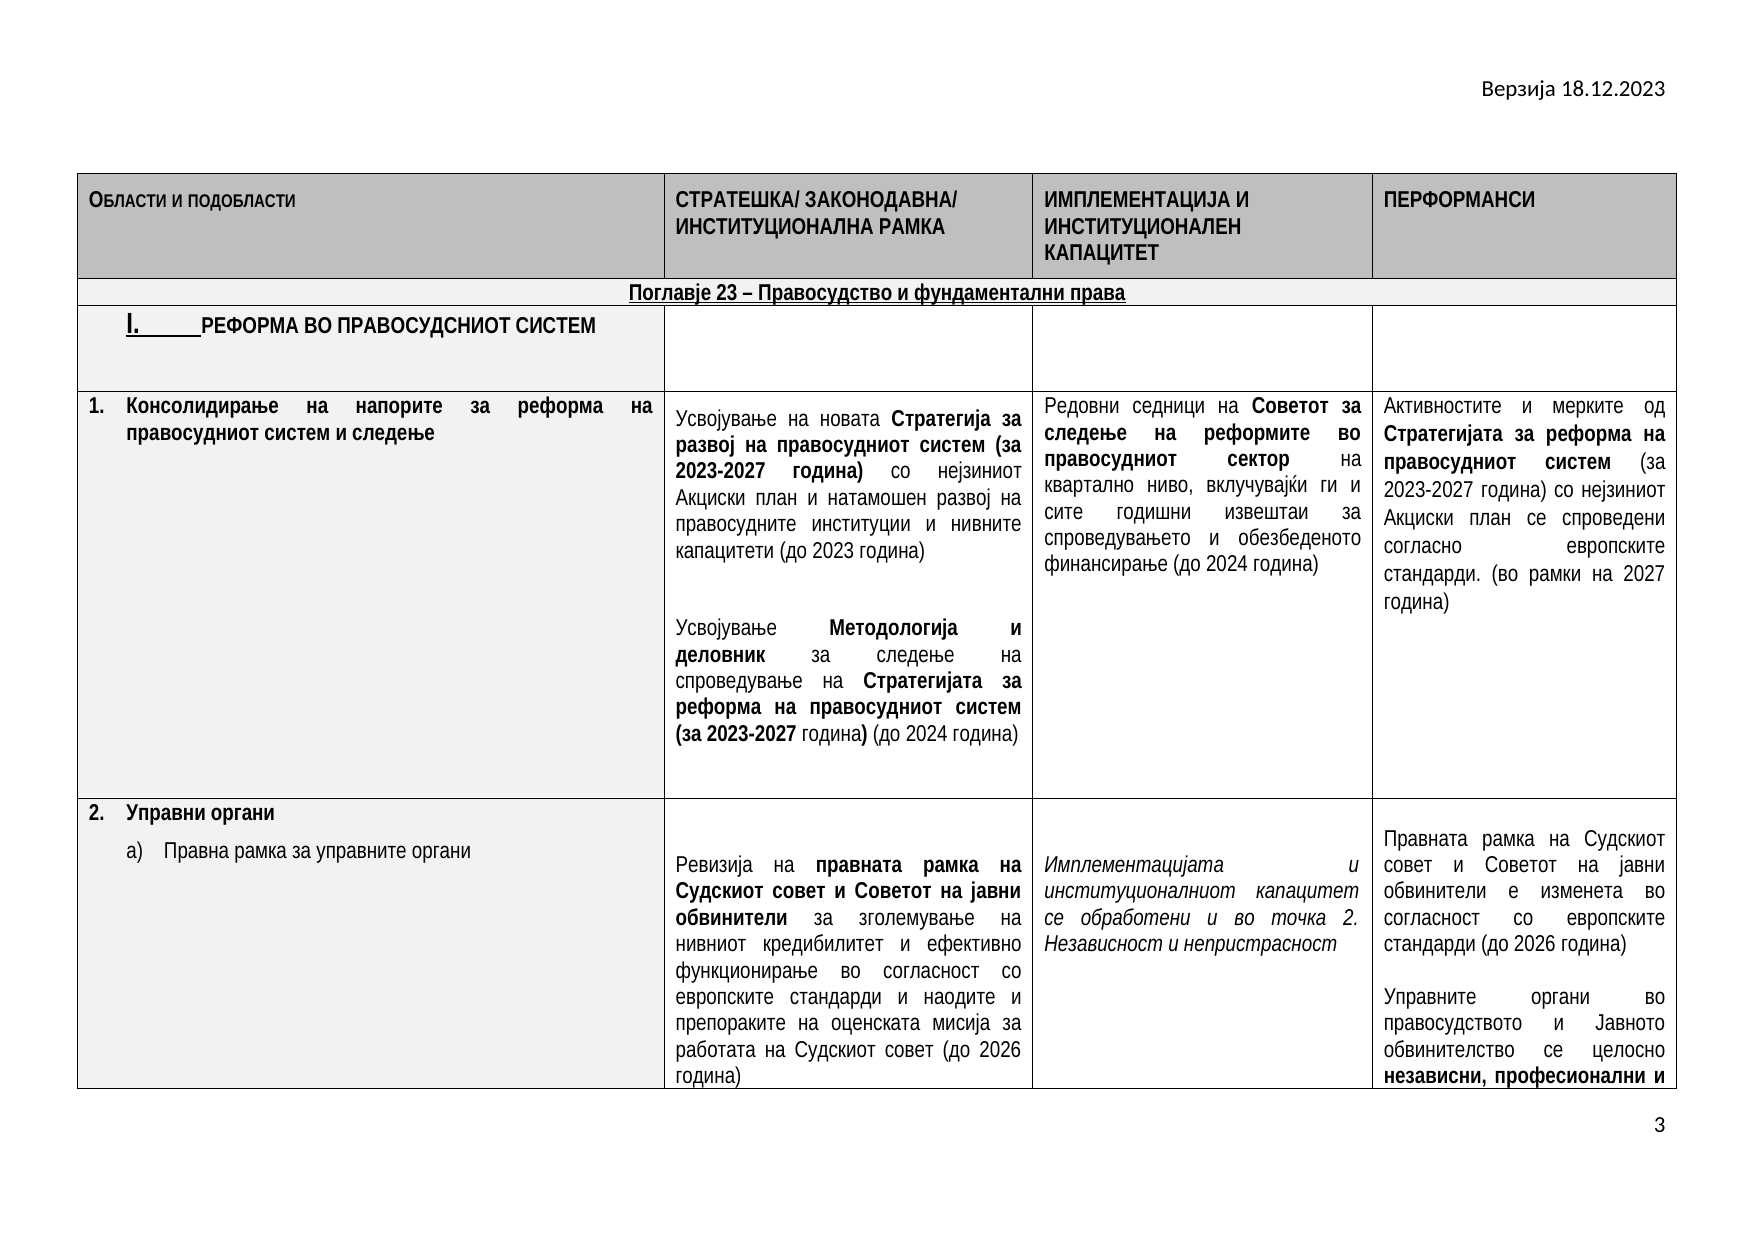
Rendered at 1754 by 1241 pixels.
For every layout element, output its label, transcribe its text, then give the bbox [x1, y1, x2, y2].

table_cell Усвојување на новата Стратегија за развој на правосудниот систем (за 2023-2027 година) со нејзиниот Акциски план и натамошен развој на правосудните институции и нивните капацитети (до 2023 година) Усвојување Методологија и деловник за следење на спроведување на Стратегијата за реформа на правосудниот систем (за 2023-2027 година) (до 2024 година) [665, 392, 1032, 797]
table_header Области и подобласти [78, 174, 664, 278]
table_cell Редовни седници на Советот за следење на реформите во правосудниот сектор на квартално ниво, вклучувајќи ги и сите годишни извештаи за спроведувањето и обезбеденото финансирање (до 2024 година) [1033, 392, 1372, 797]
table_cell Консолидирање на напорите за реформа на правосудниот систем и следење [78, 392, 664, 797]
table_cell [78, 799, 664, 1088]
table_cell РЕФОРМА ВО ПРАВОСУДСНИОТ СИСТЕМ [78, 306, 664, 391]
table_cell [1033, 799, 1372, 1088]
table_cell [665, 799, 1032, 1088]
table_header ПЕРФОРМАНСИ [1373, 174, 1676, 278]
table_cell Поглавје 23 – Правосудство и фундаментални права [78, 279, 1676, 305]
table_header ИМПЛЕМЕНТАЦИЈА И ИНСТИТУЦИОНАЛЕН КАПАЦИТЕТ [1033, 174, 1372, 278]
table_cell [1373, 306, 1676, 391]
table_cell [1373, 799, 1676, 1088]
table_header СТРАТЕШКА/ ЗАКОНОДАВНА/ ИНСТИТУЦИОНАЛНА РАМКА [665, 174, 1032, 278]
table_cell [665, 306, 1032, 391]
table_cell [1033, 306, 1372, 391]
table_cell Активностите и мерките од Стратегијата за реформа на правосудниот систем (за 2023-2027 година) со нејзиниот Акциски план се спроведени согласно европските стандарди. (во рамки на 2027 година) [1373, 392, 1676, 797]
